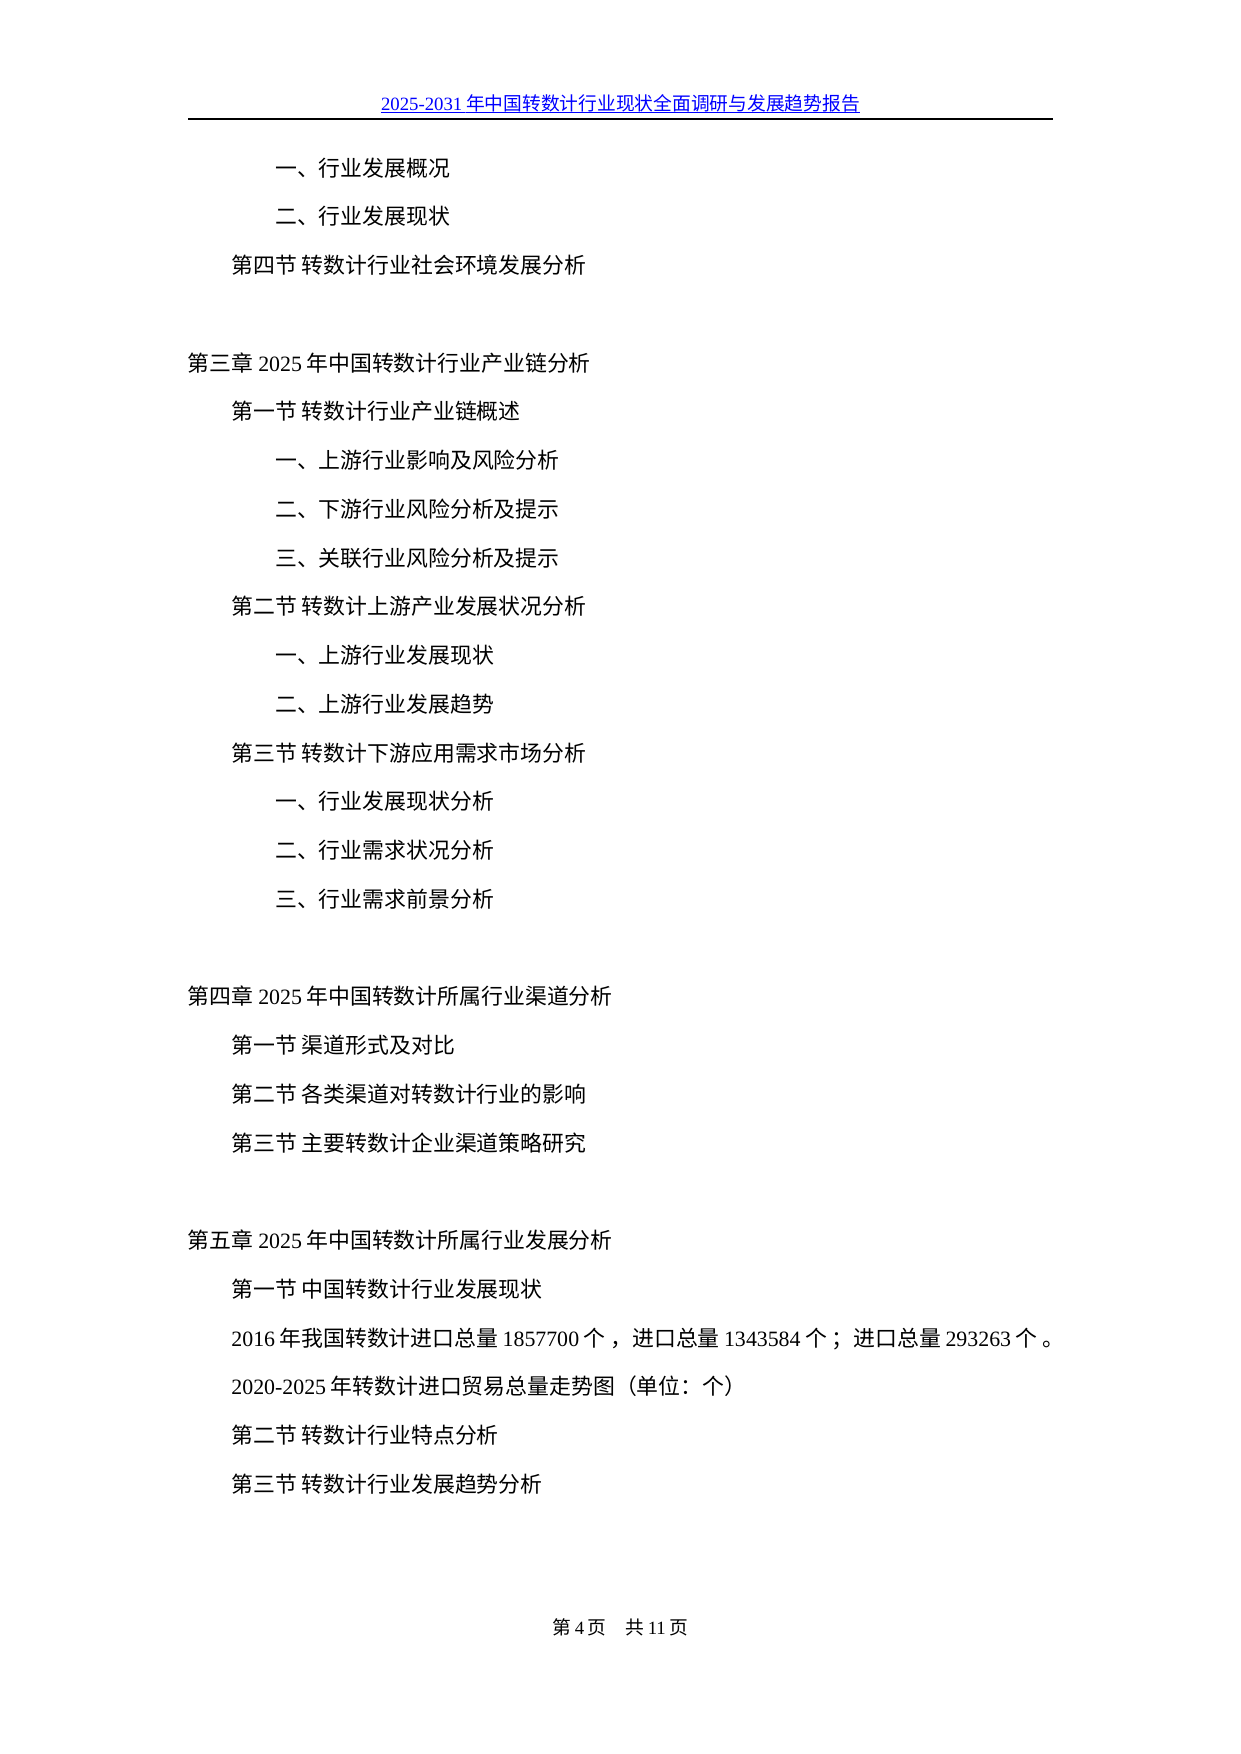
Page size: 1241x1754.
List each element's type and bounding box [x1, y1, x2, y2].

text [187, 150, 1053, 1499]
